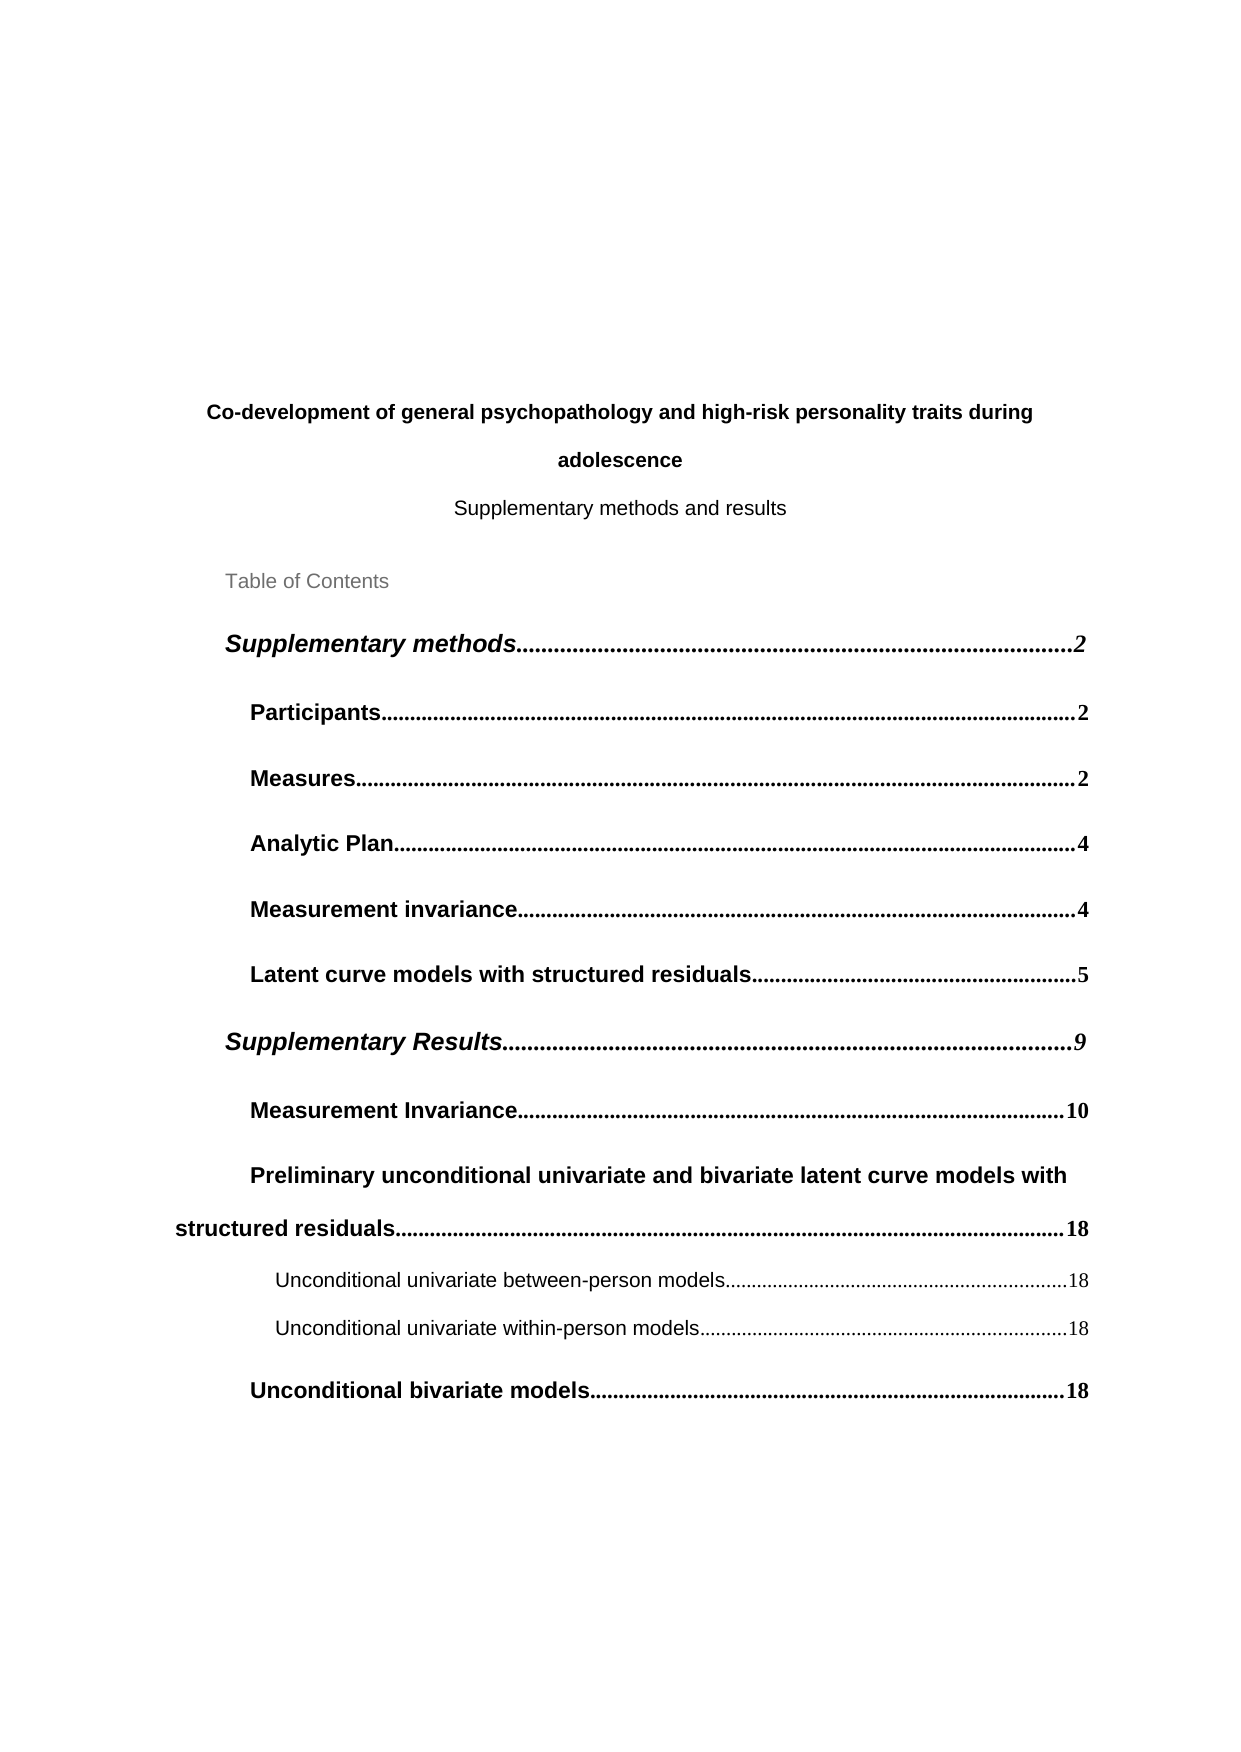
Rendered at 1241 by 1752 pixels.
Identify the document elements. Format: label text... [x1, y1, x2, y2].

text Supplementary methods and results [150, 496, 1090, 520]
title Co-development of general psychopathology and high-risk personality traits during adolescence [150, 400, 1090, 472]
text Latent curve models with structured residuals 5 [175, 961, 1090, 987]
text Measurement invariance 4 [175, 896, 1090, 922]
subtitle Table of Contents [150, 569, 1090, 593]
text Unconditional univariate within-person models 18 [200, 1316, 1090, 1340]
text Supplementary Results 9 [150, 1026, 1090, 1055]
text Measures 2 [175, 765, 1090, 791]
text Unconditional univariate between-person models 18 [200, 1268, 1090, 1292]
text Supplementary methods 2 [150, 629, 1090, 658]
text Preliminary unconditional univariate and bivariate latent curve models with structured residuals 18 [175, 1162, 1090, 1241]
text Participants 2 [175, 699, 1090, 726]
text Measurement Invariance 10 [175, 1097, 1090, 1123]
text Analytic Plan 4 [175, 830, 1090, 857]
text Unconditional bivariate models 18 [175, 1377, 1090, 1403]
